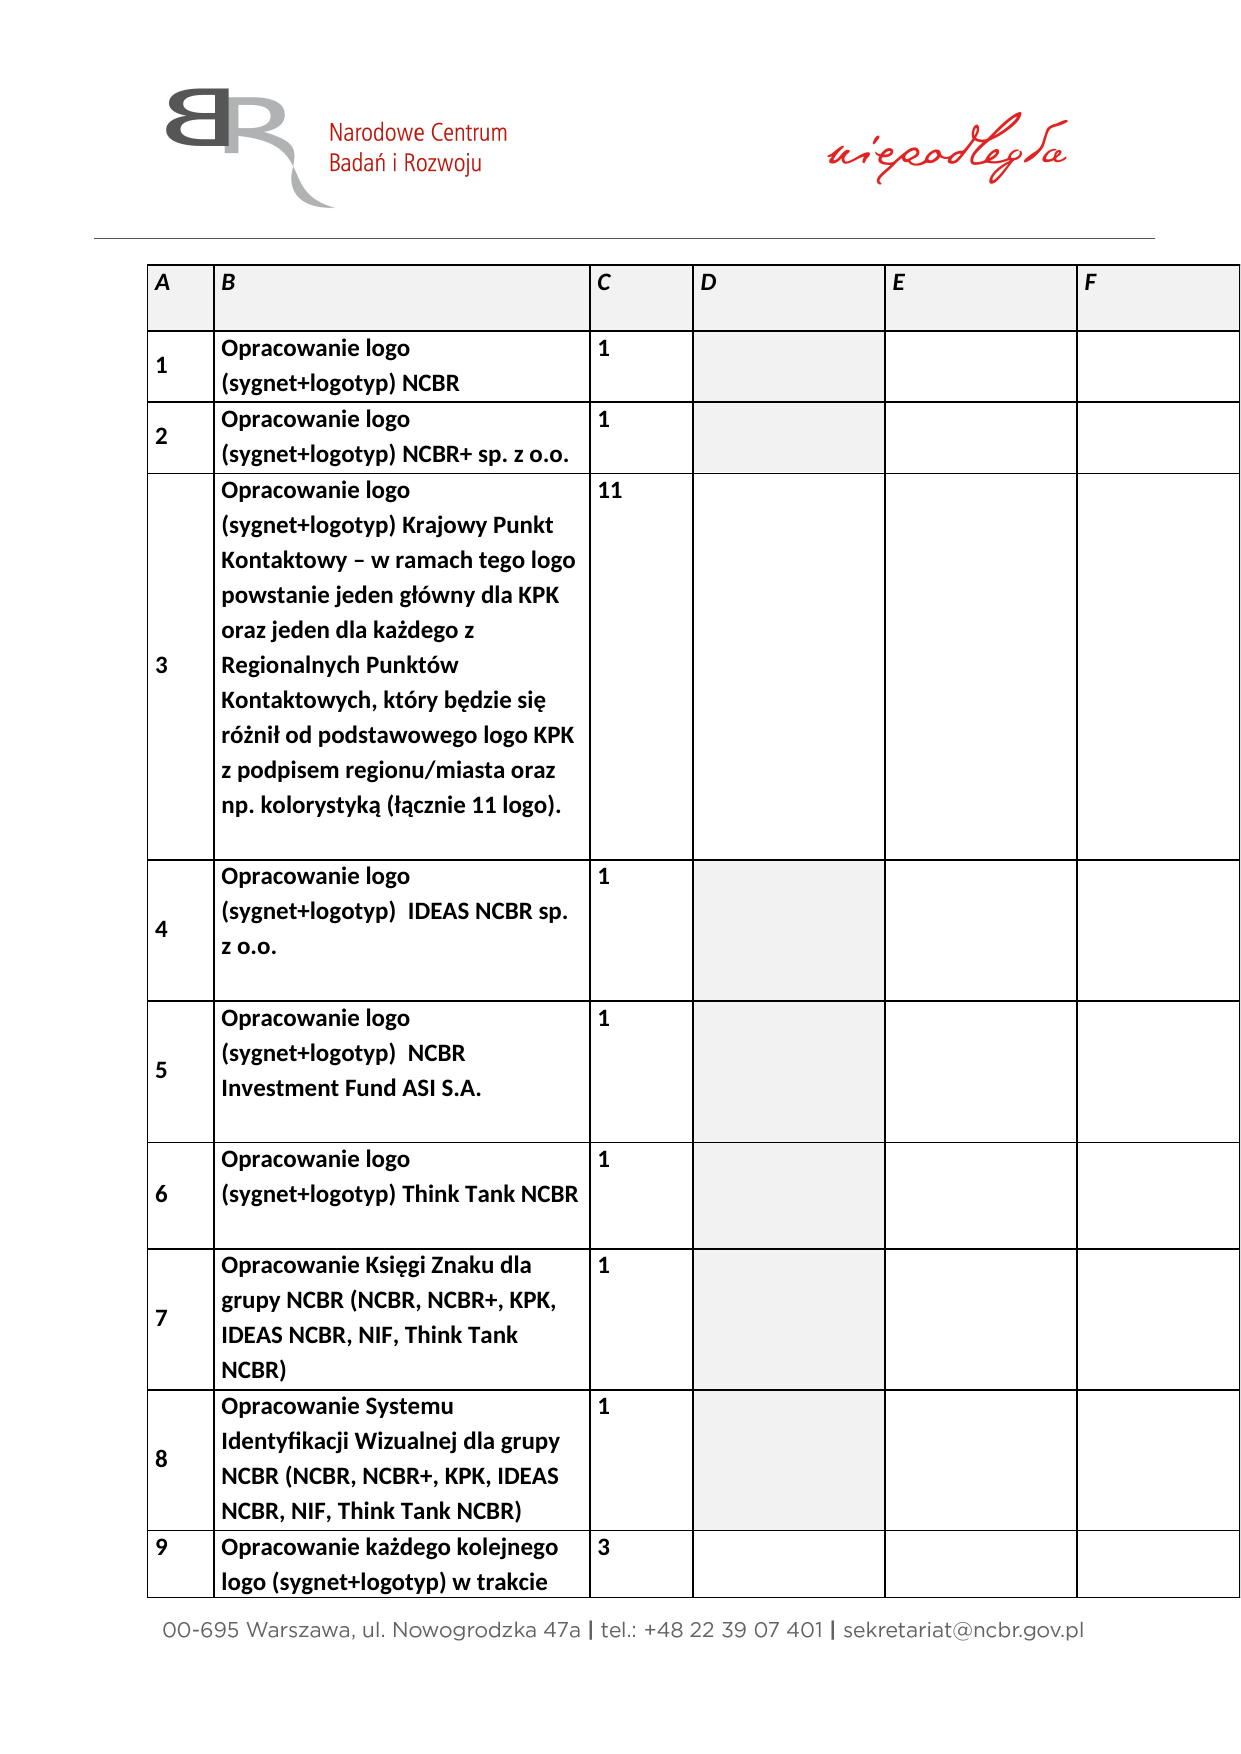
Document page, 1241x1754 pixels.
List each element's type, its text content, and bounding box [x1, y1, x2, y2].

picture [2, 0, 1241, 1754]
table_cell [1078, 1391, 1239, 1530]
table_cell [886, 1002, 1076, 1142]
table_cell [1078, 474, 1239, 859]
table_cell [886, 1531, 1076, 1597]
table_cell 7 [148, 1250, 213, 1389]
table_cell 3 [148, 474, 213, 859]
table_cell [1078, 332, 1239, 401]
table_cell 9 [148, 1531, 213, 1597]
table_cell [694, 1391, 884, 1530]
table_cell [694, 1250, 884, 1389]
table_cell 11 [591, 474, 692, 859]
table_cell Opracowanie logo (sygnet+logotyp) IDEAS NCBR sp. z o.o. [215, 861, 589, 1000]
table_cell 1 [591, 1002, 692, 1142]
table_cell Opracowanie Księgi Znaku dla grupy NCBR (NCBR, NCBR+, KPK, IDEAS NCBR, NIF, Think Tank NCBR) [215, 1250, 589, 1389]
table_cell [886, 332, 1076, 401]
table_cell D [694, 266, 884, 330]
table_cell [886, 1143, 1076, 1248]
table_cell [1078, 1531, 1239, 1597]
table_cell [694, 861, 884, 1000]
table_cell [1078, 861, 1239, 1000]
table_cell Opracowanie logo (sygnet+logotyp) NCBR [215, 332, 589, 401]
table_cell F [1078, 266, 1239, 330]
table_cell [1078, 1250, 1239, 1389]
table_cell [1078, 403, 1239, 472]
table_cell [694, 1531, 884, 1597]
table_cell 1 [591, 861, 692, 1000]
table_cell [694, 332, 884, 401]
table_cell [694, 1002, 884, 1142]
table_cell [886, 474, 1076, 859]
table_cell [215, 1531, 589, 1597]
table_cell Opracowanie logo (sygnet+logotyp) NCBR Investment Fund ASI S.A. [215, 1002, 589, 1142]
table_cell Opracowanie logo (sygnet+logotyp) Think Tank NCBR [215, 1143, 589, 1248]
table_cell 1 [591, 1143, 692, 1248]
table_cell 2 [148, 403, 213, 472]
table_cell [1078, 1002, 1239, 1142]
table_cell Opracowanie logo (sygnet+logotyp) NCBR+ sp. z o.o. [215, 403, 589, 472]
table_cell B [215, 266, 589, 330]
table_cell 1 [591, 1391, 692, 1530]
table_cell 4 [148, 861, 213, 1000]
table_cell [886, 861, 1076, 1000]
table_cell [1078, 1143, 1239, 1248]
table_cell 8 [148, 1391, 213, 1530]
table_cell 1 [591, 1250, 692, 1389]
table_cell E [886, 266, 1076, 330]
table_cell C [591, 266, 692, 330]
table_cell A [148, 266, 213, 330]
table_cell 1 [591, 332, 692, 401]
table_cell [886, 403, 1076, 472]
table_cell [886, 1250, 1076, 1389]
table_cell 1 [148, 332, 213, 401]
table_cell [886, 1391, 1076, 1530]
table_cell 1 [591, 403, 692, 472]
table_cell 6 [148, 1143, 213, 1248]
table_cell Opracowanie logo (sygnet+logotyp) Krajowy Punkt Kontaktowy – w ramach tego logo powstanie jeden główny dla KPK oraz jeden dla każdego z Regionalnych Punktów Kontaktowych, który będzie się różnił od podstawowego logo KPK z podpisem regionu/miasta oraz np. kolorystyką (łącznie 11 logo). [215, 474, 589, 859]
table_cell 3 [591, 1531, 692, 1597]
table_cell 5 [148, 1002, 213, 1142]
table_cell [694, 1143, 884, 1248]
table_cell [694, 474, 884, 859]
table_cell [694, 403, 884, 472]
table_cell Opracowanie Systemu Identyfikacji Wizualnej dla grupy NCBR (NCBR, NCBR+, KPK, IDEAS NCBR, NIF, Think Tank NCBR) [215, 1391, 589, 1530]
